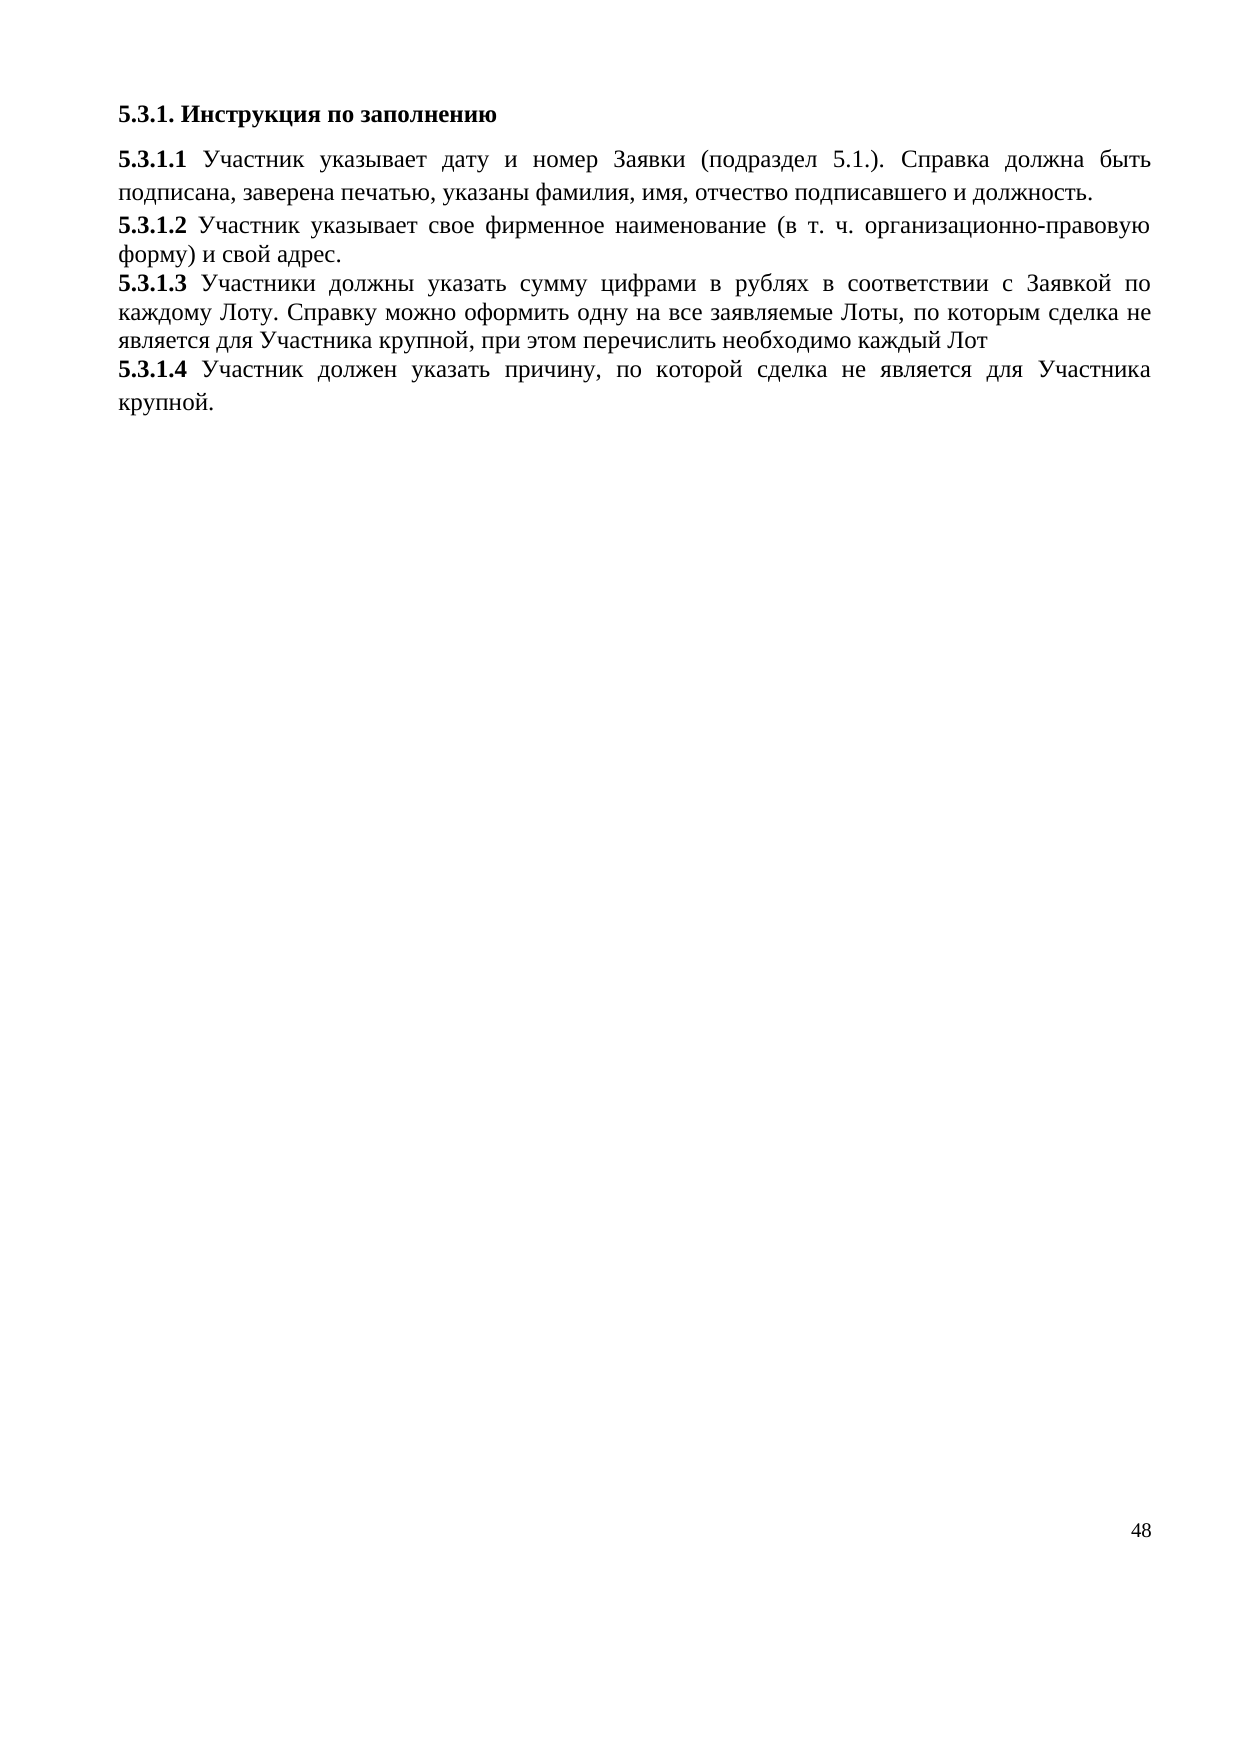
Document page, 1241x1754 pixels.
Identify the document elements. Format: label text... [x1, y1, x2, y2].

text 5.3.1.2 Участник указывает свое фирменное наименование (в т. ч. организационно-правовую форму) и свой адрес. [118, 210, 1152, 268]
text 5.3.1.3 Участники должны указать сумму цифрами в рублях в соответствии с Заявкой по каждому Лоту. Справку можно оформить одну на все заявляемые Лоты, по которым сделка не является для Участника крупной, при этом перечислить необходимо каждый Лот [118, 268, 1152, 354]
text 5.3.1.4 Участник должен указать причину, по которой сделка не является для Участника крупной. [118, 354, 1152, 416]
text 5.3.1.1 Участник указывает дату и номер Заявки (подраздел 5.1.). Справка должна быть подписана, заверена печатью, указаны фамилия, имя, отчество подписавшего и должность. [118, 144, 1152, 206]
text 5.3.1. Инструкция по заполнению [118, 99, 1152, 128]
